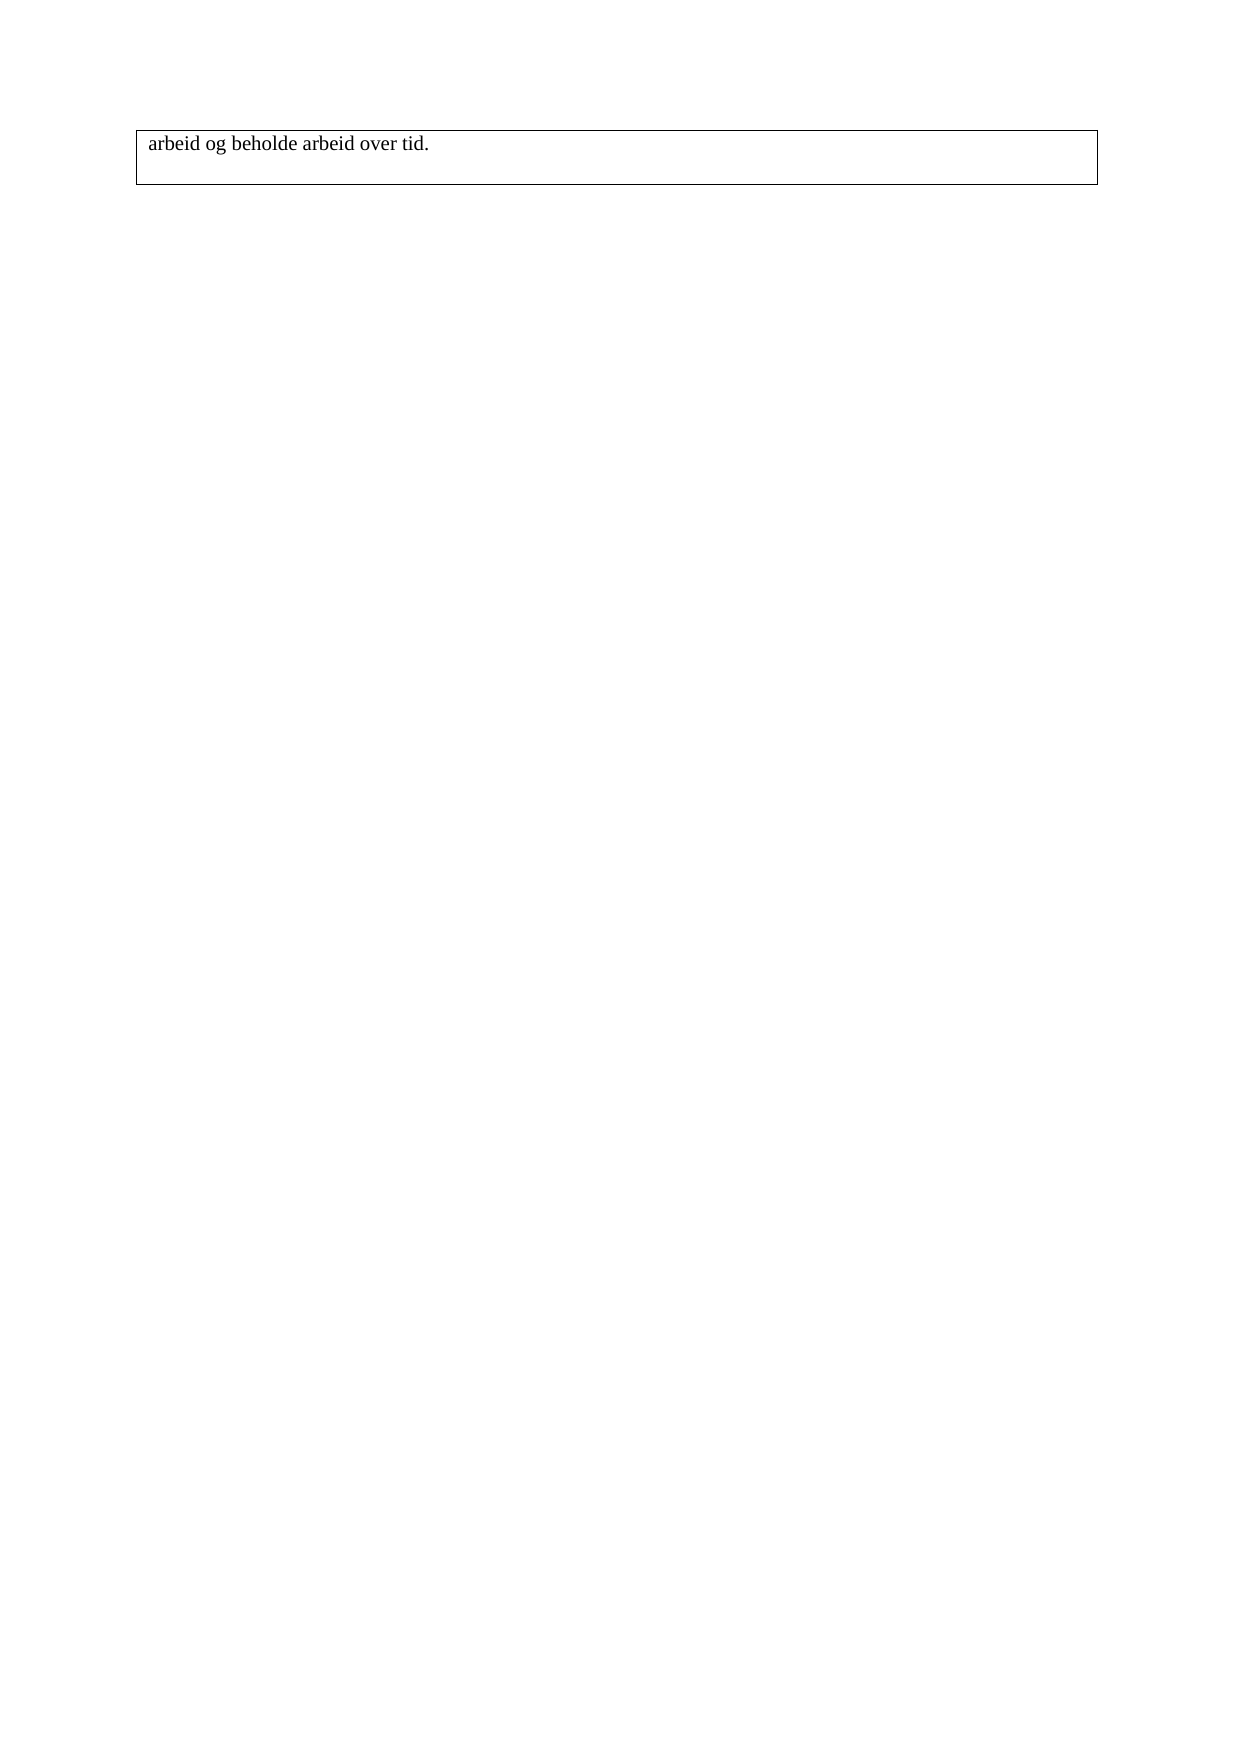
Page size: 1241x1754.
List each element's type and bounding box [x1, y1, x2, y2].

table_cell [137, 131, 1097, 183]
